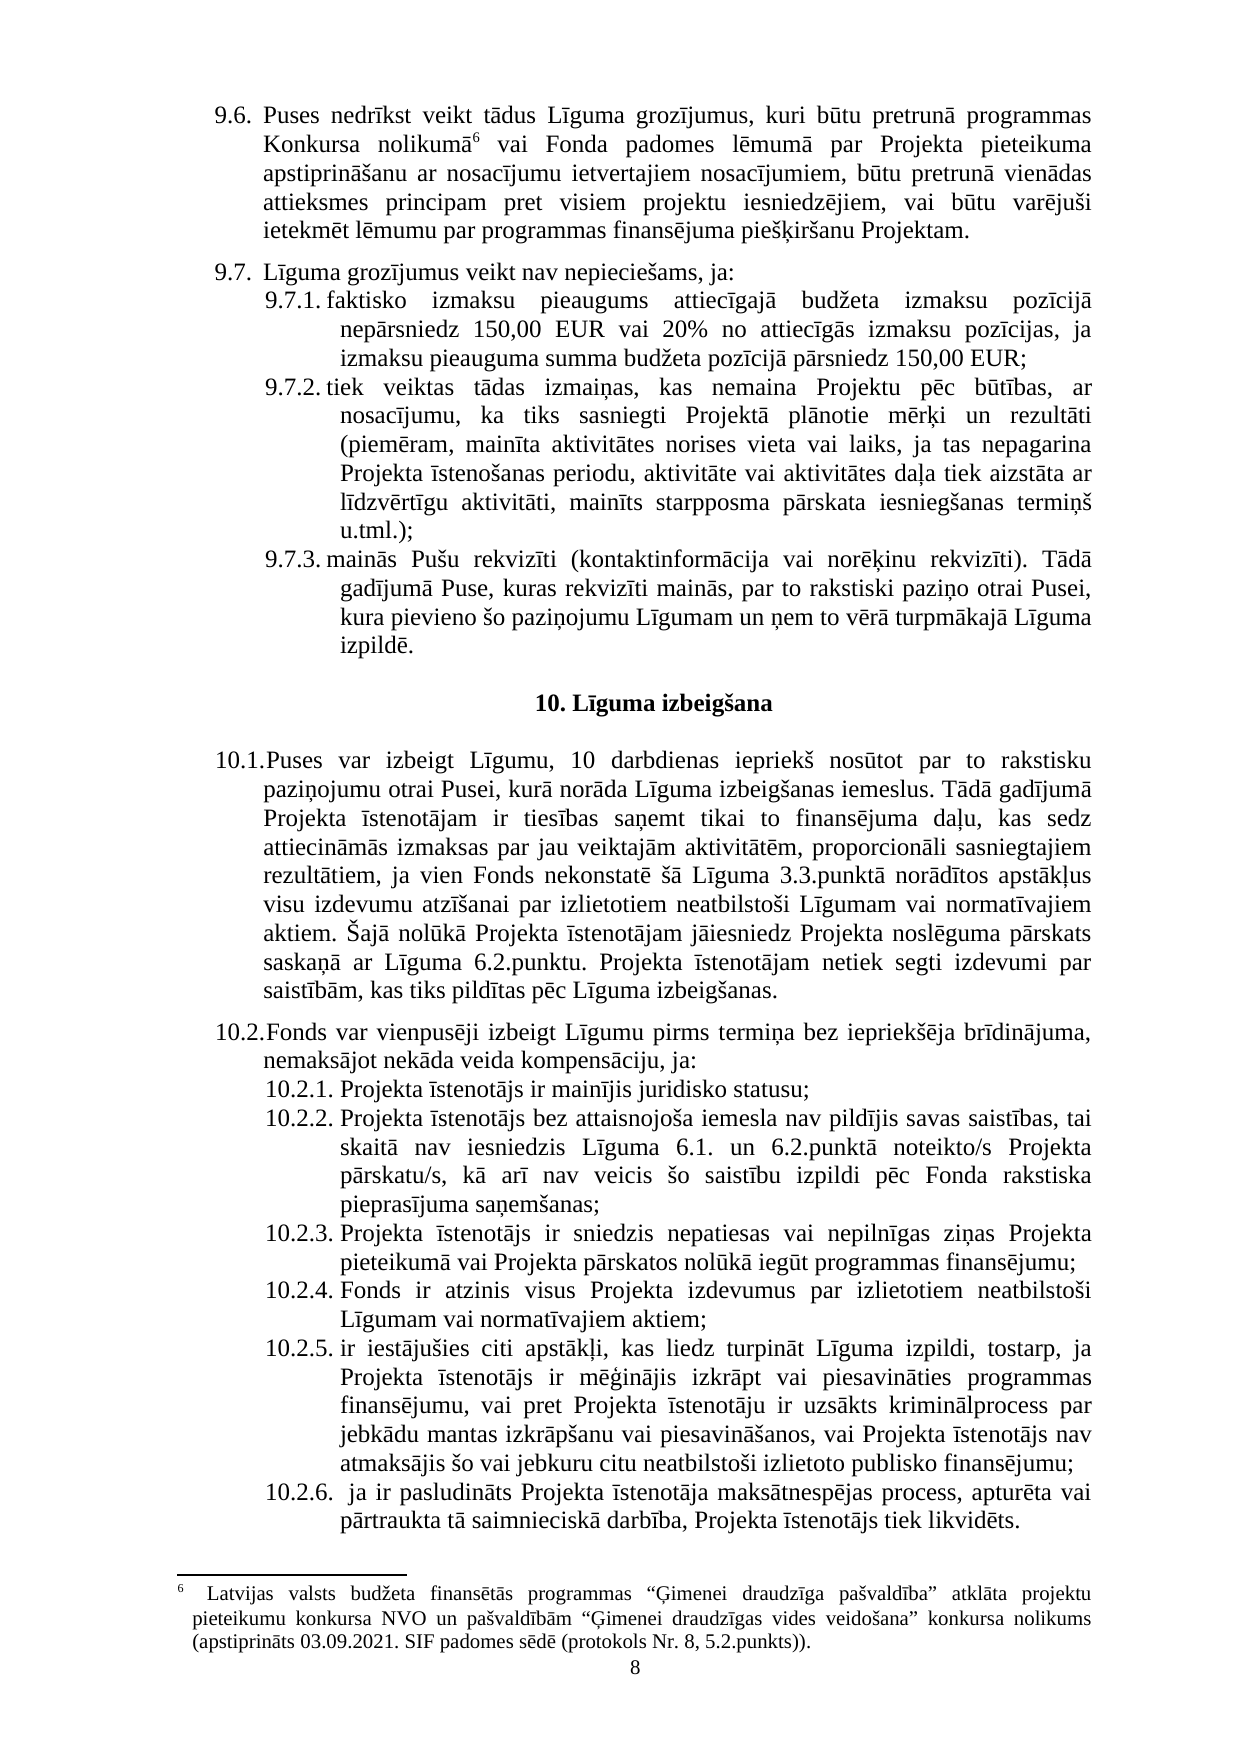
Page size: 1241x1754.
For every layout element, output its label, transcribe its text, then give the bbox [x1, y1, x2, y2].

list ir iestājušies citi apstākļi, kas liedz turpināt Līguma izpildi, tostarp, ja Projekta īstenotājs ir mēģinājis izkrāpt vai piesavināties programmas finansējumu, vai pret Projekta īstenotāju ir uzsākts kriminālprocess par jebkādu mantas izkrāpšanu vai piesavināšanos, vai Projekta īstenotājs nav atmaksājis šo vai jebkuru citu neatbilstoši izlietoto publisko finansējumu; [265, 1333, 1092, 1477]
list Puses nedrīkst veikt tādus Līguma grozījumus, kuri būtu pretrunā programmas Konkursa nolikumā vai Fonda padomes lēmumā par Projekta pieteikuma apstiprināšanu ar nosacījumu ietvertajiem nosacījumiem, būtu pretrunā vienādas attieksmes principam pret visiem projektu iesniedzējiem, vai būtu varējuši ietekmēt lēmumu par programmas finansējuma piešķiršanu Projektam. [214, 100, 1092, 244]
list Projekta īstenotājs ir sniedzis nepatiesas vai nepilnīgas ziņas Projekta pieteikumā vai Projekta pārskatos nolūkā iegūt programmas finansējumu; [265, 1218, 1092, 1275]
list Puses var izbeigt Līgumu, 10 darbdienas iepriekš nosūtot par to rakstisku paziņojumu otrai Pusei, kurā norāda Līguma izbeigšanas iemeslus. Tādā gadījumā Projekta īstenotājam ir tiesības saņemt tikai to finansējuma daļu, kas sedz attiecināmās izmaksas par jau veiktajām aktivitātēm, proporcionāli sasniegtajiem rezultātiem, ja vien Fonds nekonstatē šā Līguma 3.3.punktā norādītos apstākļus visu izdevumu atzīšanai par izlietotiem neatbilstoši Līgumam vai normatīvajiem aktiem. Šajā nolūkā Projekta īstenotājam jāiesniedz Projekta noslēguma pārskats saskaņā ar Līguma 6.2.punktu. Projekta īstenotājam netiek segti izdevumi par saistībām, kas tiks pildītas pēc Līguma izbeigšanas. [215, 745, 1092, 1004]
list Projekta īstenotājs bez attaisnojoša iemesla nav pildījis savas saistības, tai skaitā nav iesniedzis Līguma 6.1. un 6.2.punktā noteikto/s Projekta pārskatu/s, kā arī nav veicis šo saistību izpildi pēc Fonda rakstiska pieprasījuma saņemšanas; [265, 1103, 1092, 1218]
list Fonds var vienpusēji izbeigt Līgumu pirms termiņa bez iepriekšēja brīdinājuma, nemaksājot nekāda veida kompensāciju, ja: [215, 1017, 1092, 1074]
list Projekta īstenotājs ir mainījis juridisko statusu; [265, 1074, 1092, 1103]
list faktisko izmaksu pieaugums attiecīgajā budžeta izmaksu pozīcijā nepārsniedz 150,00 EUR vai 20% no attiecīgās izmaksu pozīcijas, ja izmaksu pieauguma summa budžeta pozīcijā pārsniedz 150,00 EUR; [265, 285, 1092, 372]
list Fonds ir atzinis visus Projekta izdevumus par izlietotiem neatbilstoši Līgumam vai normatīvajiem aktiem; [265, 1275, 1092, 1333]
list tiek veiktas tādas izmaiņas, kas nemaina Projektu pēc būtības, ar nosacījumu, ka tiks sasniegti Projektā plānotie mērķi un rezultāti (piemēram, mainīta aktivitātes norises vieta vai laiks, ja tas nepagarina Projekta īstenošanas periodu, aktivitāte vai aktivitātes daļa tiek aizstāta ar līdzvērtīgu aktivitāti, mainīts starpposma pārskata iesniegšanas termiņš u.tml.); [265, 372, 1092, 544]
list Līguma grozījumus veikt nav nepieciešams, ja: [214, 257, 1092, 285]
list Līguma izbeigšana [215, 688, 1092, 717]
list ja ir pasludināts Projekta īstenotāja maksātnespējas process, apturēta vai pārtraukta tā saimnieciskā darbība, Projekta īstenotājs tiek likvidēts. [265, 1477, 1092, 1534]
list mainās Pušu rekvizīti (kontaktinformācija vai norēķinu rekvizīti). Tādā gadījumā Puse, kuras rekvizīti mainās, par to rakstiski paziņo otrai Pusei, kura pievieno šo paziņojumu Līgumam un ņem to vērā turpmākajā Līguma izpildē. [265, 544, 1092, 659]
